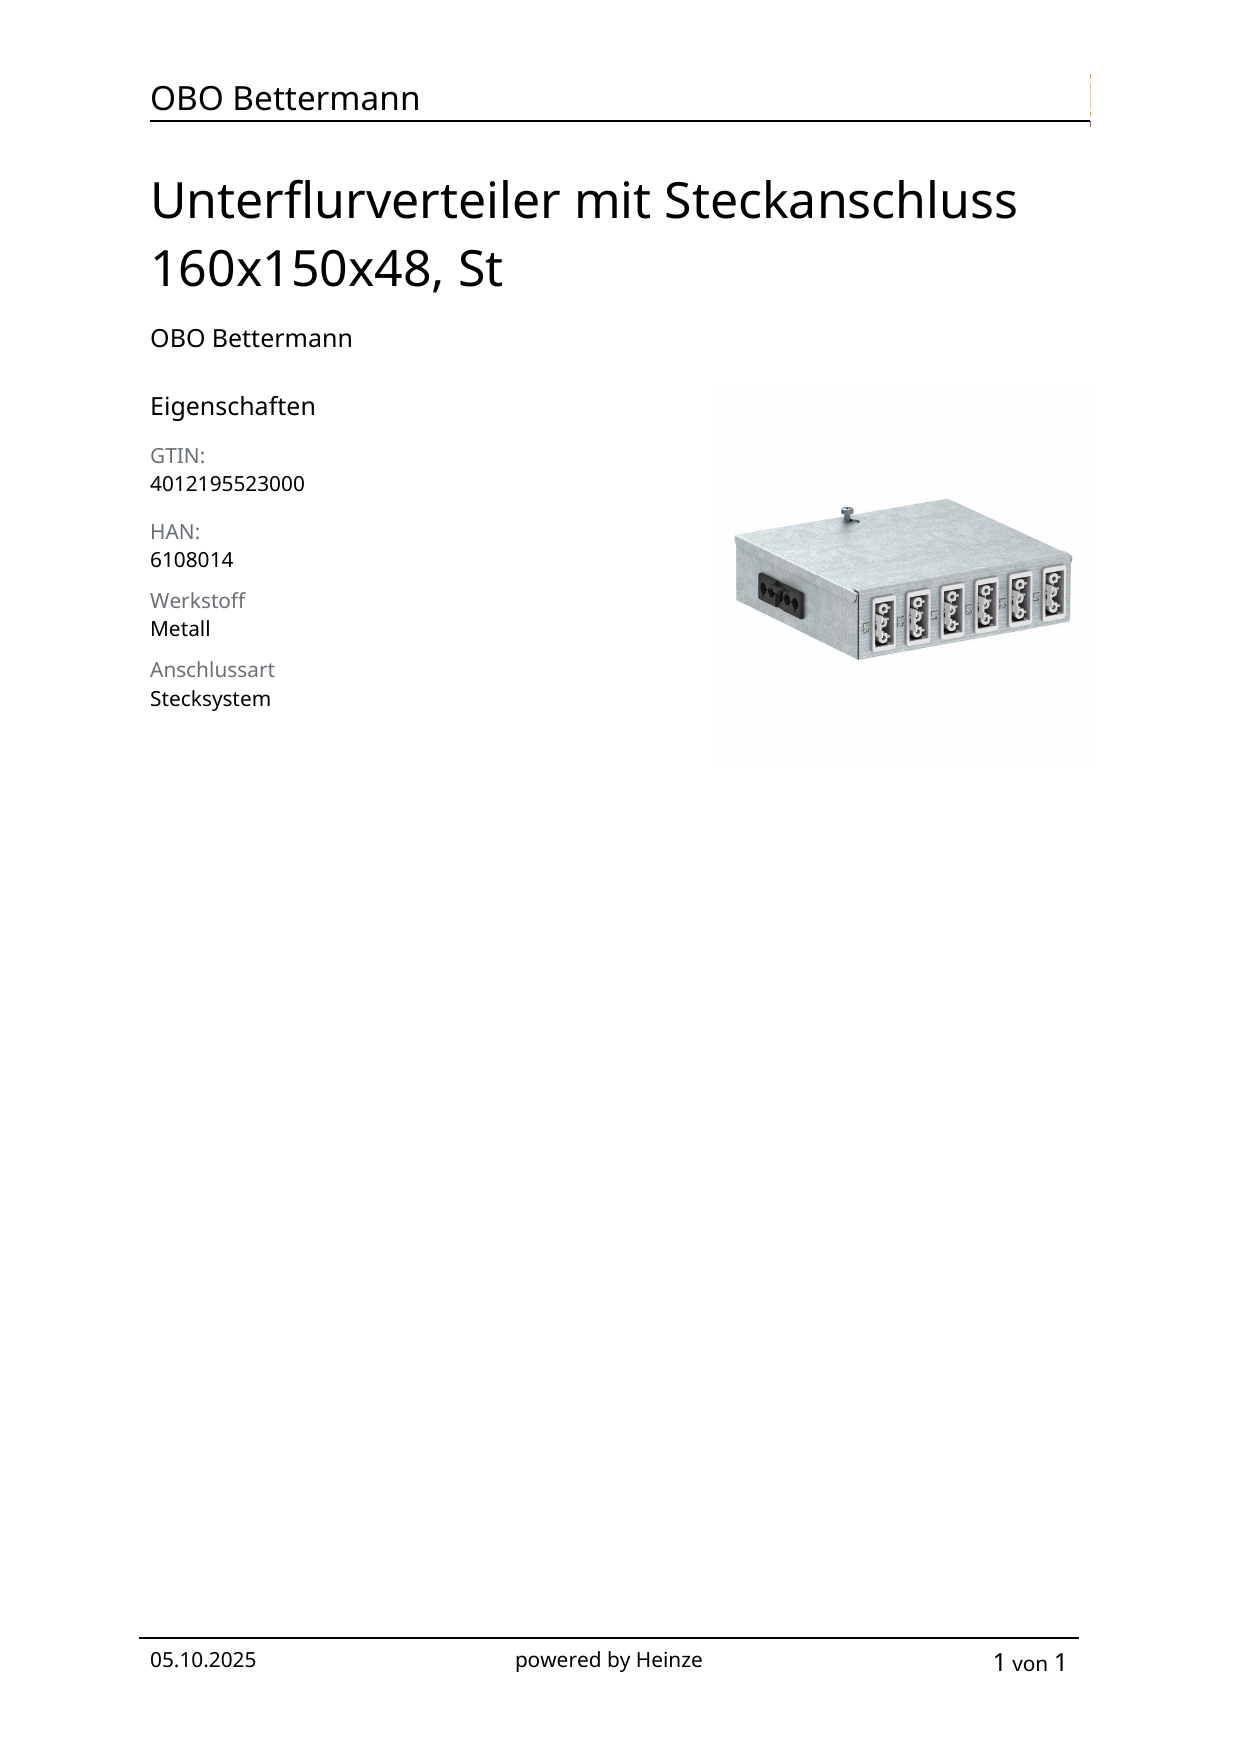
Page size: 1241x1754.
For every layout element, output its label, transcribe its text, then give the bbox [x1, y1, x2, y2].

text 6108014 [150, 545, 715, 574]
text Eigenschaften [150, 388, 715, 422]
text 4012195523000 [150, 469, 715, 498]
text Metall [150, 614, 715, 643]
text Unterflurverteiler mit Steckanschluss 160x150x48, St [150, 165, 1090, 301]
text Anschlussart [150, 656, 715, 684]
text HAN: [150, 517, 715, 545]
text Werkstoff [150, 586, 715, 614]
text OBO Bettermann [150, 320, 1090, 354]
picture [715, 388, 1091, 764]
text GTIN: [150, 441, 715, 469]
text Stecksystem [150, 684, 715, 712]
